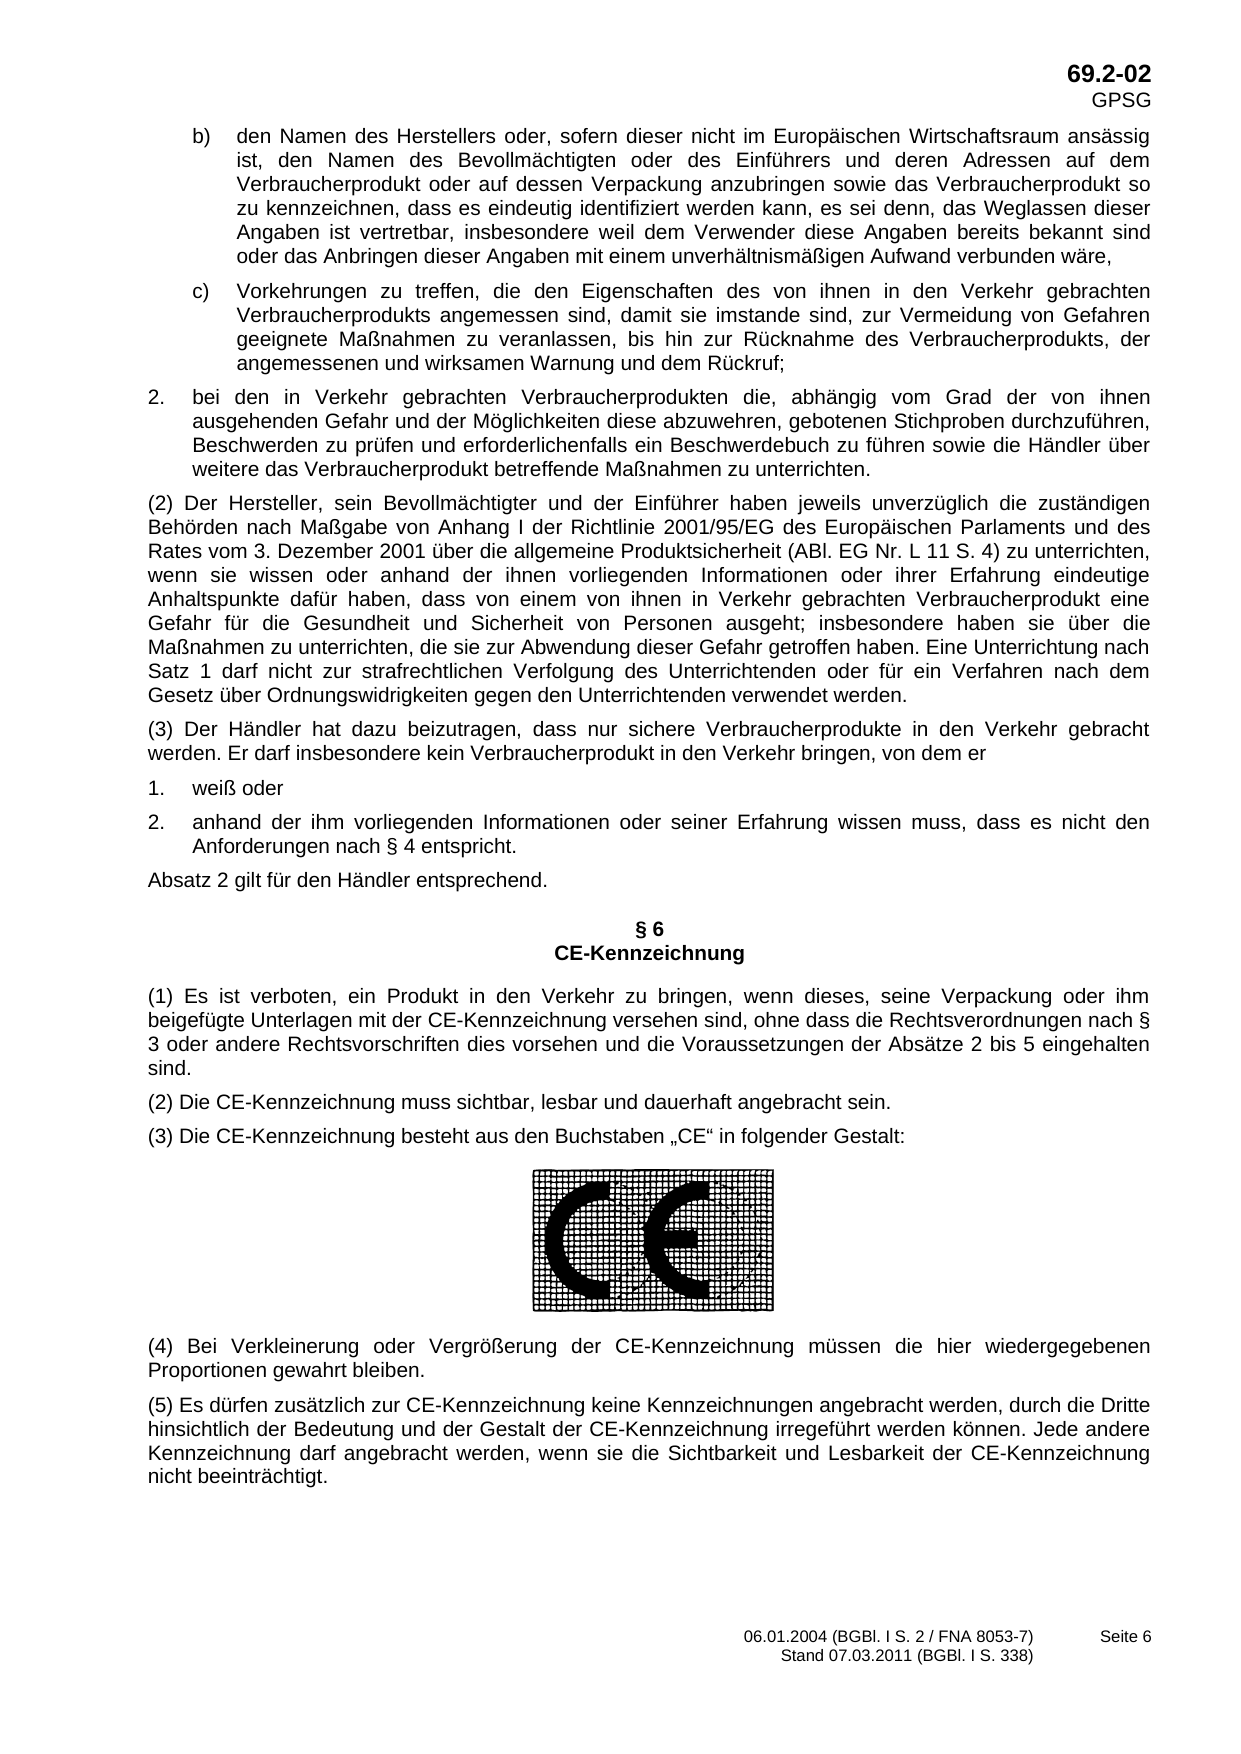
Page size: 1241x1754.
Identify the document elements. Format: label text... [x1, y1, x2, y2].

text (1) Es ist verboten, ein Produkt in den Verkehr zu bringen, wenn dieses, seine Verpackung oder ihm beigefügte Unterlagen mit der CE-Kennzeichnung versehen sind, ohne dass die Rechtsverordnungen nach § 3 oder andere Rechtsvorschriften dies vorsehen und die Voraussetzungen der Absätze 2 bis 5 eingehalten sind. [148, 984, 1152, 1079]
text c) Vorkehrungen zu treffen, die den Eigenschaften des von ihnen in den Verkehr gebrachten Verbraucherprodukts angemessen sind, damit sie imstande sind, zur Vermeidung von Gefahren geeignete Maßnahmen zu veranlassen, bis hin zur Rücknahme des Verbraucherprodukts, der angemessenen und wirksamen Warnung und dem Rückruf; [192, 278, 1152, 374]
text (5) Es dürfen zusätzlich zur CE-Kennzeichnung keine Kennzeichnungen angebracht werden, durch die Dritte hinsichtlich der Bedeutung und der Gestalt der CE-Kennzeichnung irregeführt werden können. Jede andere Kennzeichnung darf angebracht werden, wenn sie die Sichtbarkeit und Lesbarkeit der CE-Kennzeichnung nicht beeinträchtigt. [148, 1392, 1152, 1488]
text Absatz 2 gilt für den Händler entsprechend. [148, 868, 1152, 892]
text (2) Die CE-Kennzeichnung muss sichtbar, lesbar und dauerhaft angebracht sein. [148, 1090, 1152, 1114]
text 1. weiß oder [148, 775, 1152, 799]
text (4) Bei Verkleinerung oder Vergrößerung der CE-Kennzeichnung müssen die hier wiedergegebenen Proportionen gewahrt bleiben. [148, 1334, 1152, 1382]
text 2. bei den in Verkehr gebrachten Verbraucherprodukten die, abhängig vom Grad der von ihnen ausgehenden Gefahr und der Möglichkeiten diese abzuwehren, gebotenen Stichproben durchzuführen, Beschwerden zu prüfen und erforderlichenfalls ein Beschwerdebuch zu führen sowie die Händler über weitere das Verbraucherprodukt betreffende Maßnahmen zu unterrichten. [148, 385, 1152, 481]
text b) den Namen des Herstellers oder, sofern dieser nicht im Europäischen Wirtschaftsraum ansässig ist, den Namen des Bevollmächtigten oder des Einführers und deren Adressen auf dem Verbraucherprodukt oder auf dessen Verpackung anzubringen sowie das Verbraucherprodukt so zu kennzeichnen, dass es eindeutig identifiziert werden kann, es sei denn, das Weglassen dieser Angaben ist vertretbar, insbesondere weil dem Verwender diese Angaben bereits bekannt sind oder das Anbringen dieser Angaben mit einem unverhältnismäßigen Aufwand verbunden wäre, [192, 124, 1152, 268]
text (2) Der Hersteller, sein Bevollmächtigter und der Einführer haben jeweils unverzüglich die zuständigen Behörden nach Maßgabe von Anhang I der Richtlinie 2001/95/EG des Europäischen Parlaments und des Rates vom 3. Dezember 2001 über die allgemeine Produktsicherheit (ABl. EG Nr. L 11 S. 4) zu unterrichten, wenn sie wissen oder anhand der ihnen vorliegenden Informationen oder ihrer Erfahrung eindeutige Anhaltspunkte dafür haben, dass von einem von ihnen in Verkehr gebrachten Verbraucherprodukt eine Gefahr für die Gesundheit und Sicherheit von Personen ausgeht; insbesondere haben sie über die Maßnahmen zu unterrichten, die sie zur Abwendung dieser Gefahr getroffen haben. Eine Unterrichtung nach Satz 1 darf nicht zur strafrechtlichen Verfolgung des Unterrichtenden oder für ein Verfahren nach dem Gesetz über Ordnungswidrigkeiten gegen den Unterrichtenden verwendet werden. [148, 491, 1152, 707]
text (3) Der Händler hat dazu beizutragen, dass nur sichere Verbraucherprodukte in den Verkehr gebracht werden. Er darf insbesondere kein Verbraucherprodukt in den Verkehr bringen, von dem er [148, 717, 1152, 765]
text (3) Die CE-Kennzeichnung besteht aus den Buchstaben „CE“ in folgender Gestalt: [148, 1124, 1152, 1148]
text 2. anhand der ihm vorliegenden Informationen oder seiner Erfahrung wissen muss, dass es nicht den Anforderungen nach § 4 entspricht. [148, 810, 1152, 858]
subtitle § 6 CE-Kennzeichnung [148, 917, 1152, 965]
